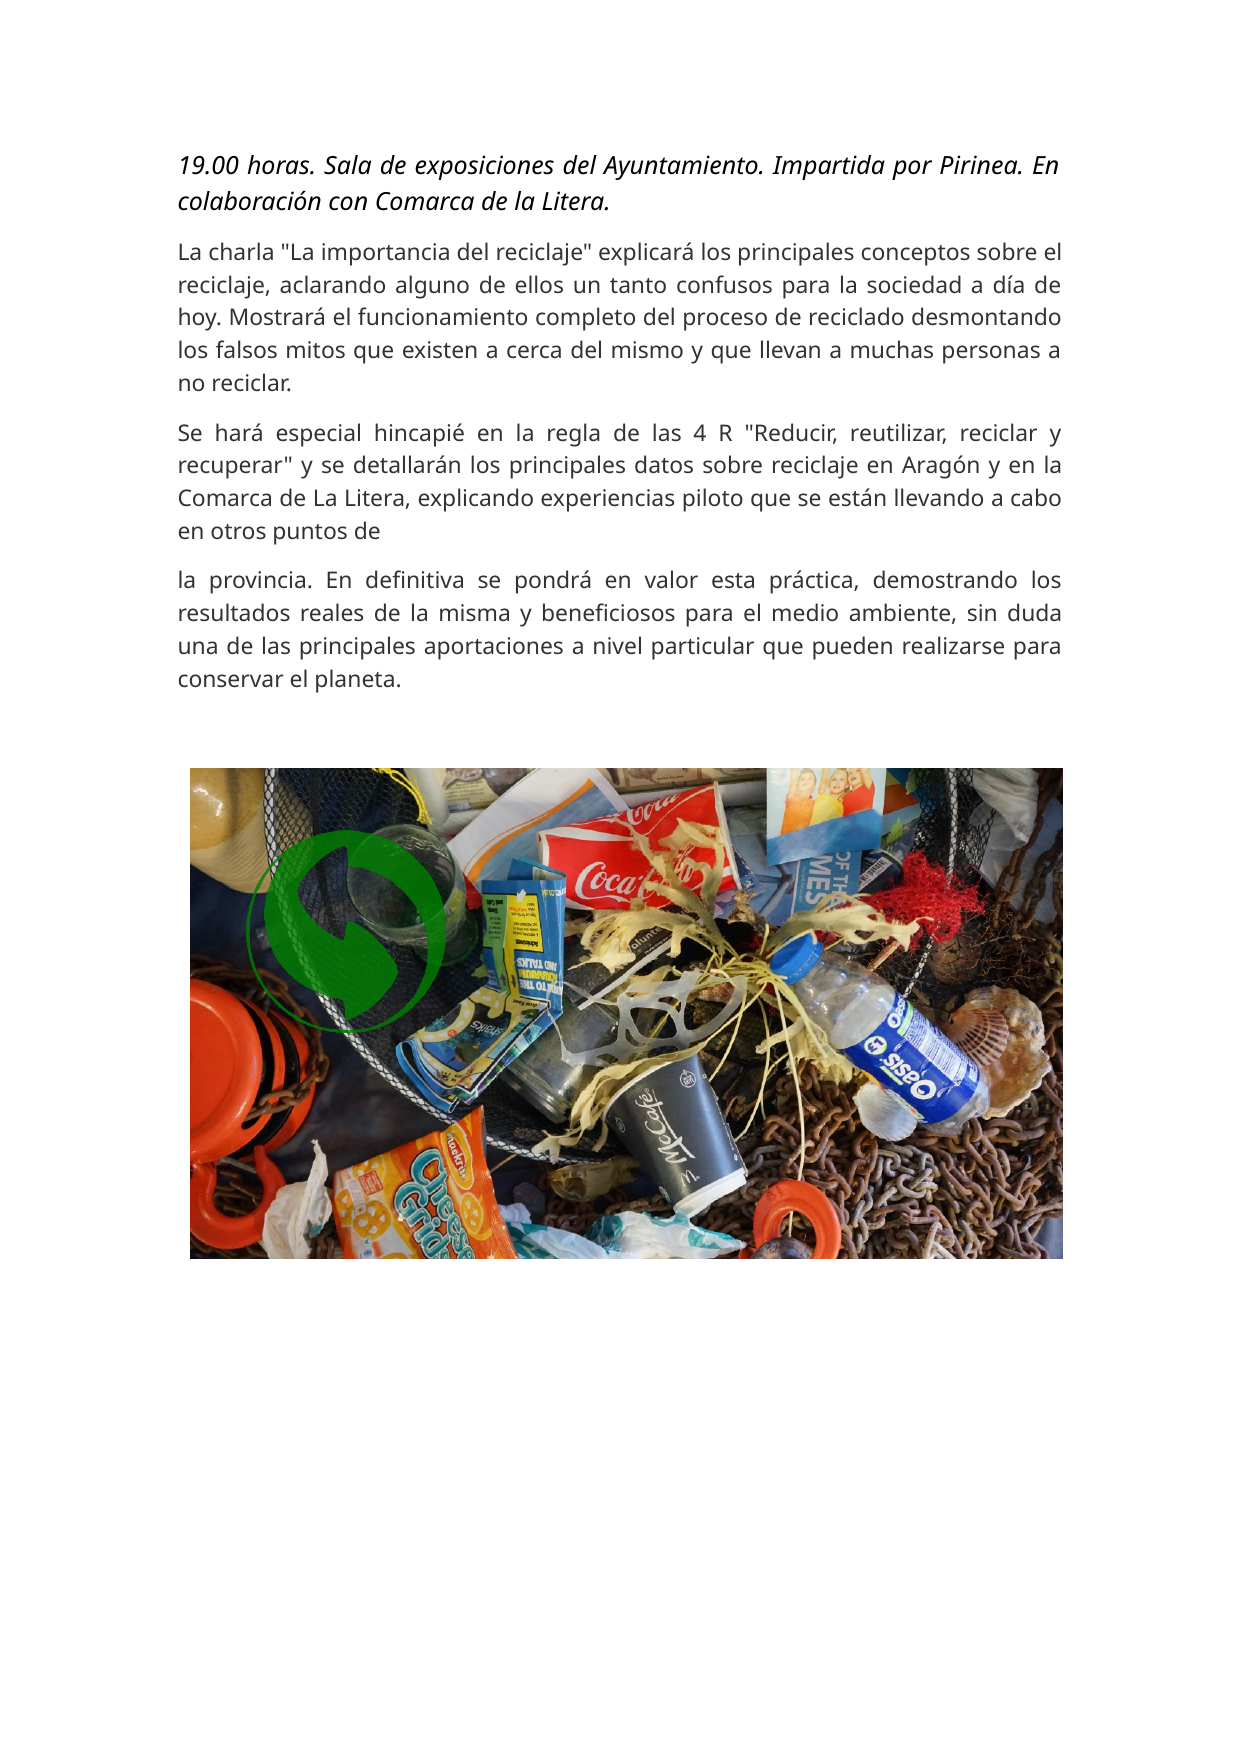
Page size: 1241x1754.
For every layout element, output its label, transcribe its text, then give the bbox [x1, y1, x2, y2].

picture [190, 768, 1063, 1259]
text Se hará especial hincapié en la regla de las 4 R "Reducir, reutilizar, reciclar y recuperar" y se detallarán los principales datos sobre reciclaje en Aragón y en la Comarca de La Litera, explicando experiencias piloto que se están llevando a cabo en otros puntos de [177, 416, 1063, 546]
text la provincia. En definitiva se pondrá en valor esta práctica, demostrando los resultados reales de la misma y beneficiosos para el medio ambiente, sin duda una de las principales aportaciones a nivel particular que pueden realizarse para conservar el planeta. [177, 564, 1063, 694]
text 19.00 horas. Sala de exposiciones del Ayuntamiento. Impartida por Pirinea. En colaboración con Comarca de la Litera. [177, 148, 1063, 217]
text La charla "La importancia del reciclaje" explicará los principales conceptos sobre el reciclaje, aclarando alguno de ellos un tanto confusos para la sociedad a día de hoy. Mostrará el funcionamiento completo del proceso de reciclado desmontando los falsos mitos que existen a cerca del mismo y que llevan a muchas personas a no reciclar. [177, 236, 1063, 398]
